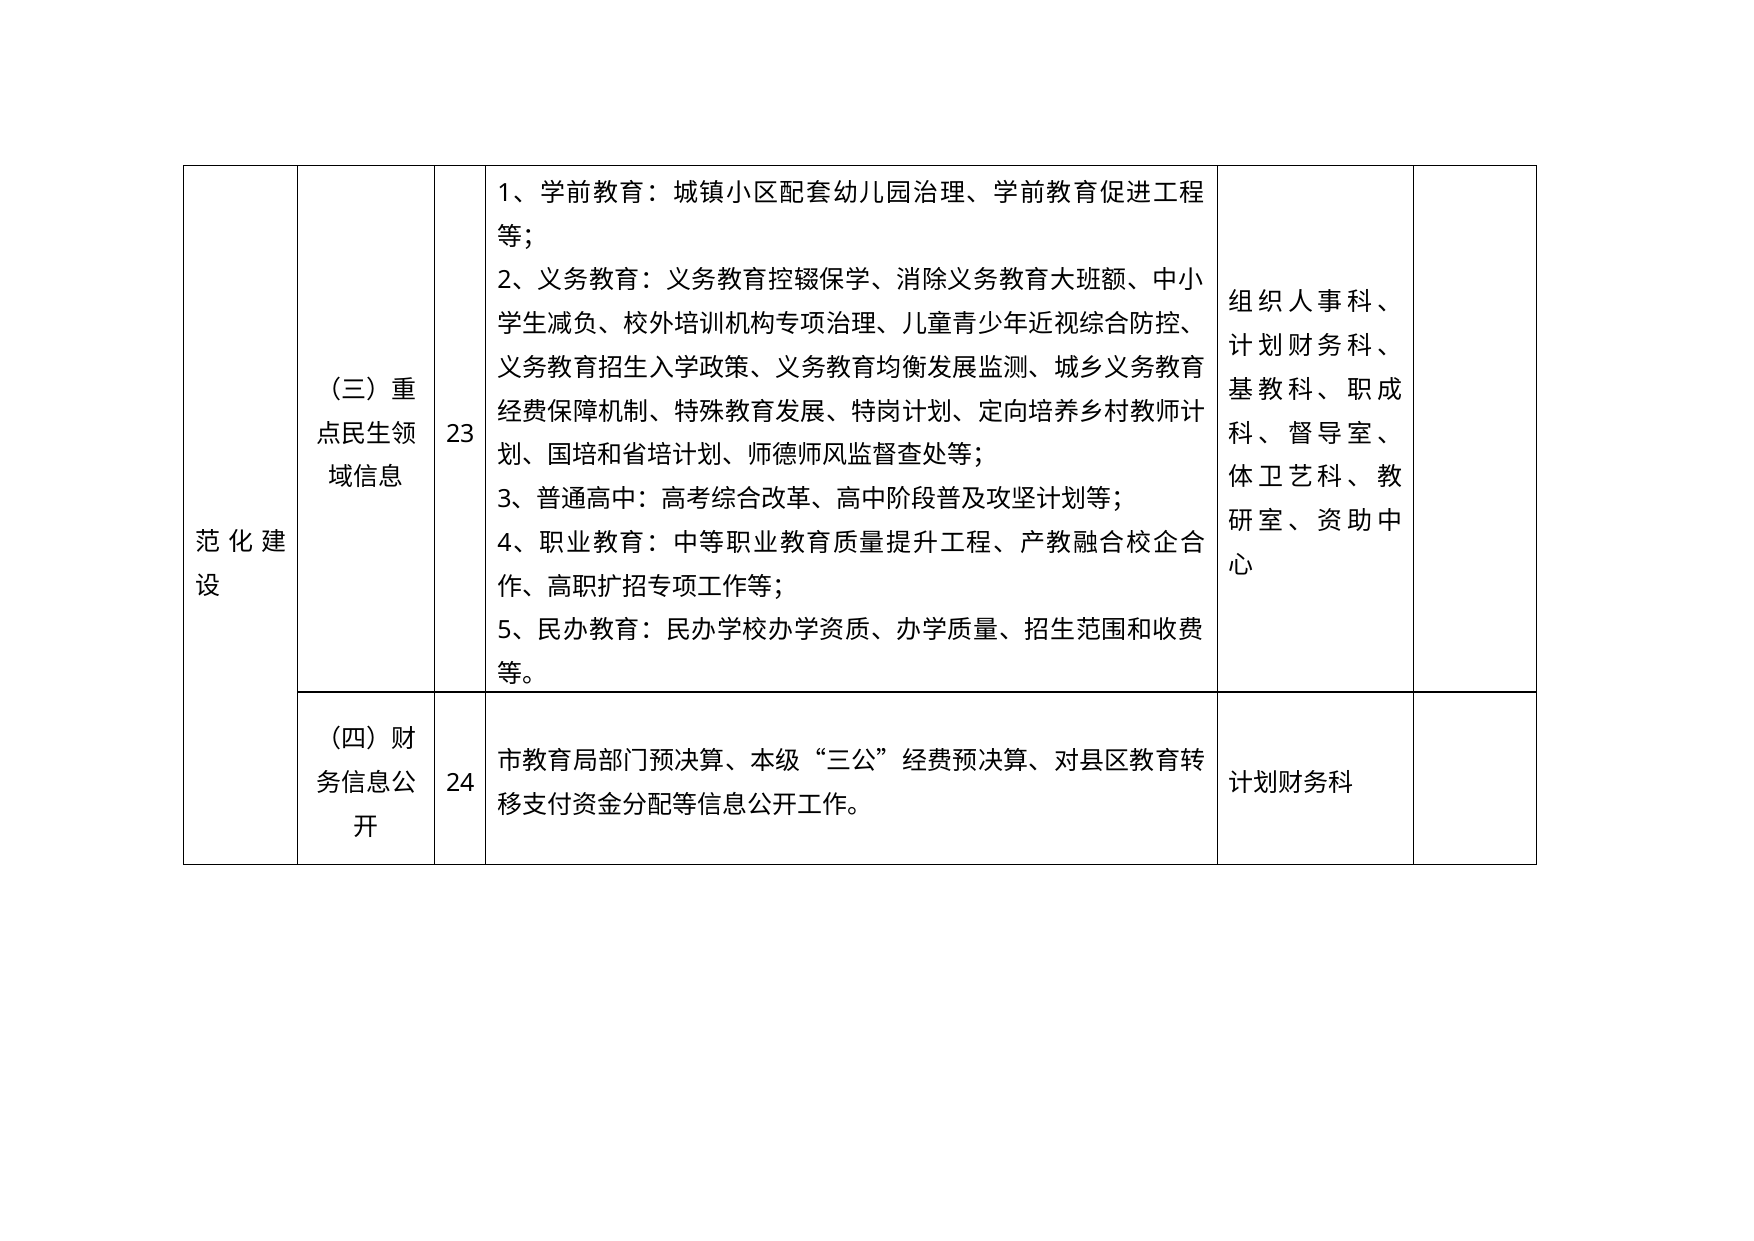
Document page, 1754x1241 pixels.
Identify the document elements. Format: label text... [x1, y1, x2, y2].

table_cell 1、学前教育：城镇小区配套幼儿园治理、学前教育促进工程等； 2、义务教育：义务教育控辍保学、消除义务教育大班额、中小学生减负、校外培训机构专项治理、儿童青少年近视综合防控、义务教育招生入学政策、义务教育均衡发展监测、城乡义务教育经费保障机制、特殊教育发展、特岗计划、定向培养乡村教师计划、国培和省培计划、师德师风监督查处等； 3、普通高中：高考综合改革、高中阶段普及攻坚计划等； 4、职业教育：中等职业教育质量提升工程、产教融合校企合作、高职扩招专项工作等； 5、民办教育：民办学校办学资质、办学质量、招生范围和收费等。 [486, 166, 1217, 691]
table_cell 市教育局部门预决算、本级“三公”经费预决算、对县区教育转移支付资金分配等信息公开工作。 [486, 693, 1217, 864]
table_cell 计划财务科 [1218, 693, 1413, 864]
table_cell 组织人事科、计划财务科、基教科、职成科、督导室、体卫艺科、教研室、资助中心 [1218, 166, 1413, 691]
table_cell 23 [435, 166, 485, 691]
table_cell [1414, 693, 1536, 864]
table_cell （三）重点民生领域信息 [298, 166, 434, 691]
table_cell 24 [435, 693, 485, 864]
table_cell （四）财务信息公开 [298, 693, 434, 864]
table_cell [1414, 166, 1536, 691]
